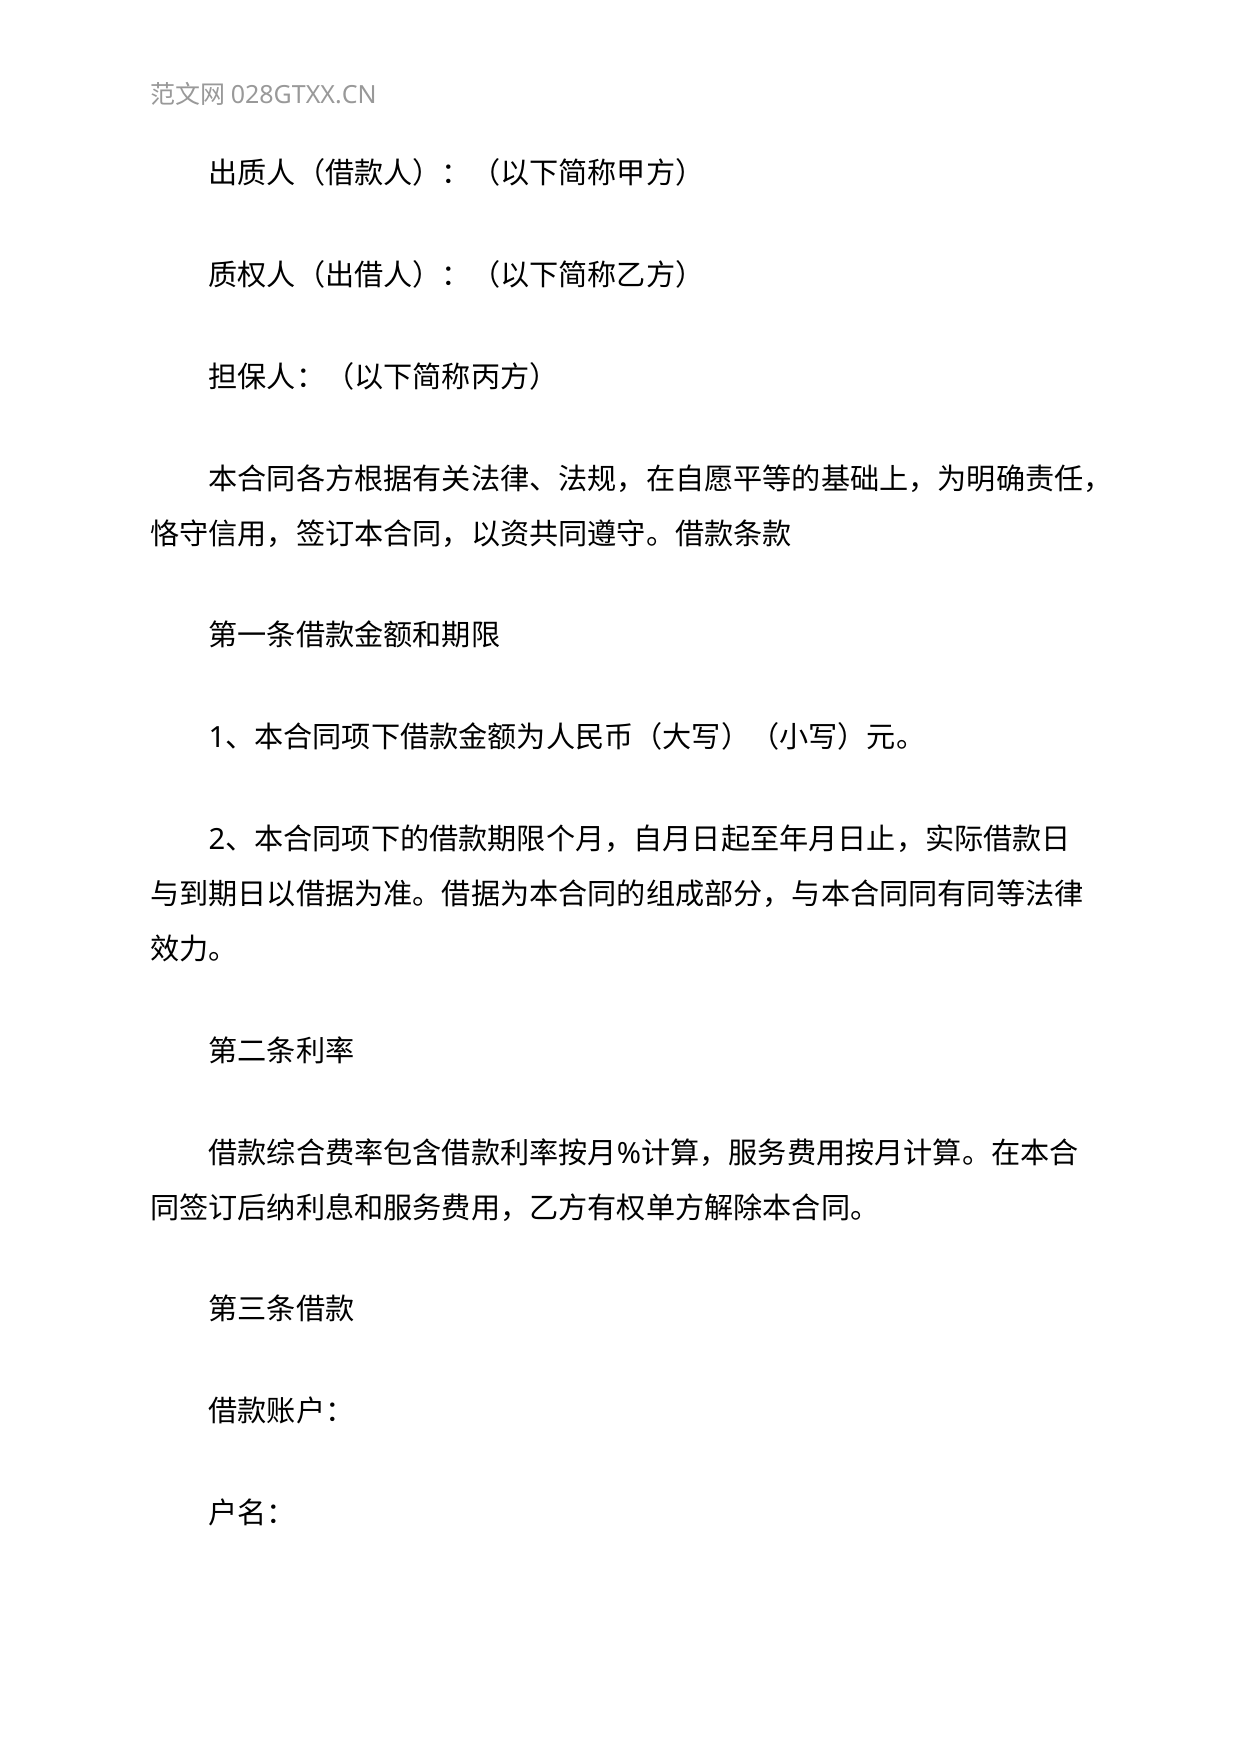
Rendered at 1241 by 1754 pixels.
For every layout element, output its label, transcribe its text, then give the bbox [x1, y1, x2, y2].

text 质权人（出借人）：（以下简称乙方） [150, 252, 1090, 294]
text 户名： [150, 1489, 1090, 1532]
text 2、本合同项下的借款期限个月，自月日起至年月日止，实际借款日与到期日以借据为准。借据为本合同的组成部分，与本合同同有同等法律效力。 [150, 816, 1090, 968]
text 出质人（借款人）：（以下简称甲方） [150, 150, 1090, 192]
text 第三条借款 [150, 1286, 1090, 1328]
text 第二条利率 [150, 1027, 1090, 1070]
text 1、本合同项下借款金额为人民币（大写）（小写）元。 [150, 714, 1090, 756]
text 本合同各方根据有关法律、法规，在自愿平等的基础上，为明确责任，恪守信用，签订本合同，以资共同遵守。借款条款 [150, 455, 1090, 552]
text 第一条借款金额和期限 [150, 612, 1090, 654]
text 借款综合费率包含借款利率按月%计算，服务费用按月计算。在本合同签订后纳利息和服务费用，乙方有权单方解除本合同。 [150, 1129, 1090, 1226]
text 担保人：（以下简称丙方） [150, 353, 1090, 396]
text 借款账户： [150, 1388, 1090, 1430]
